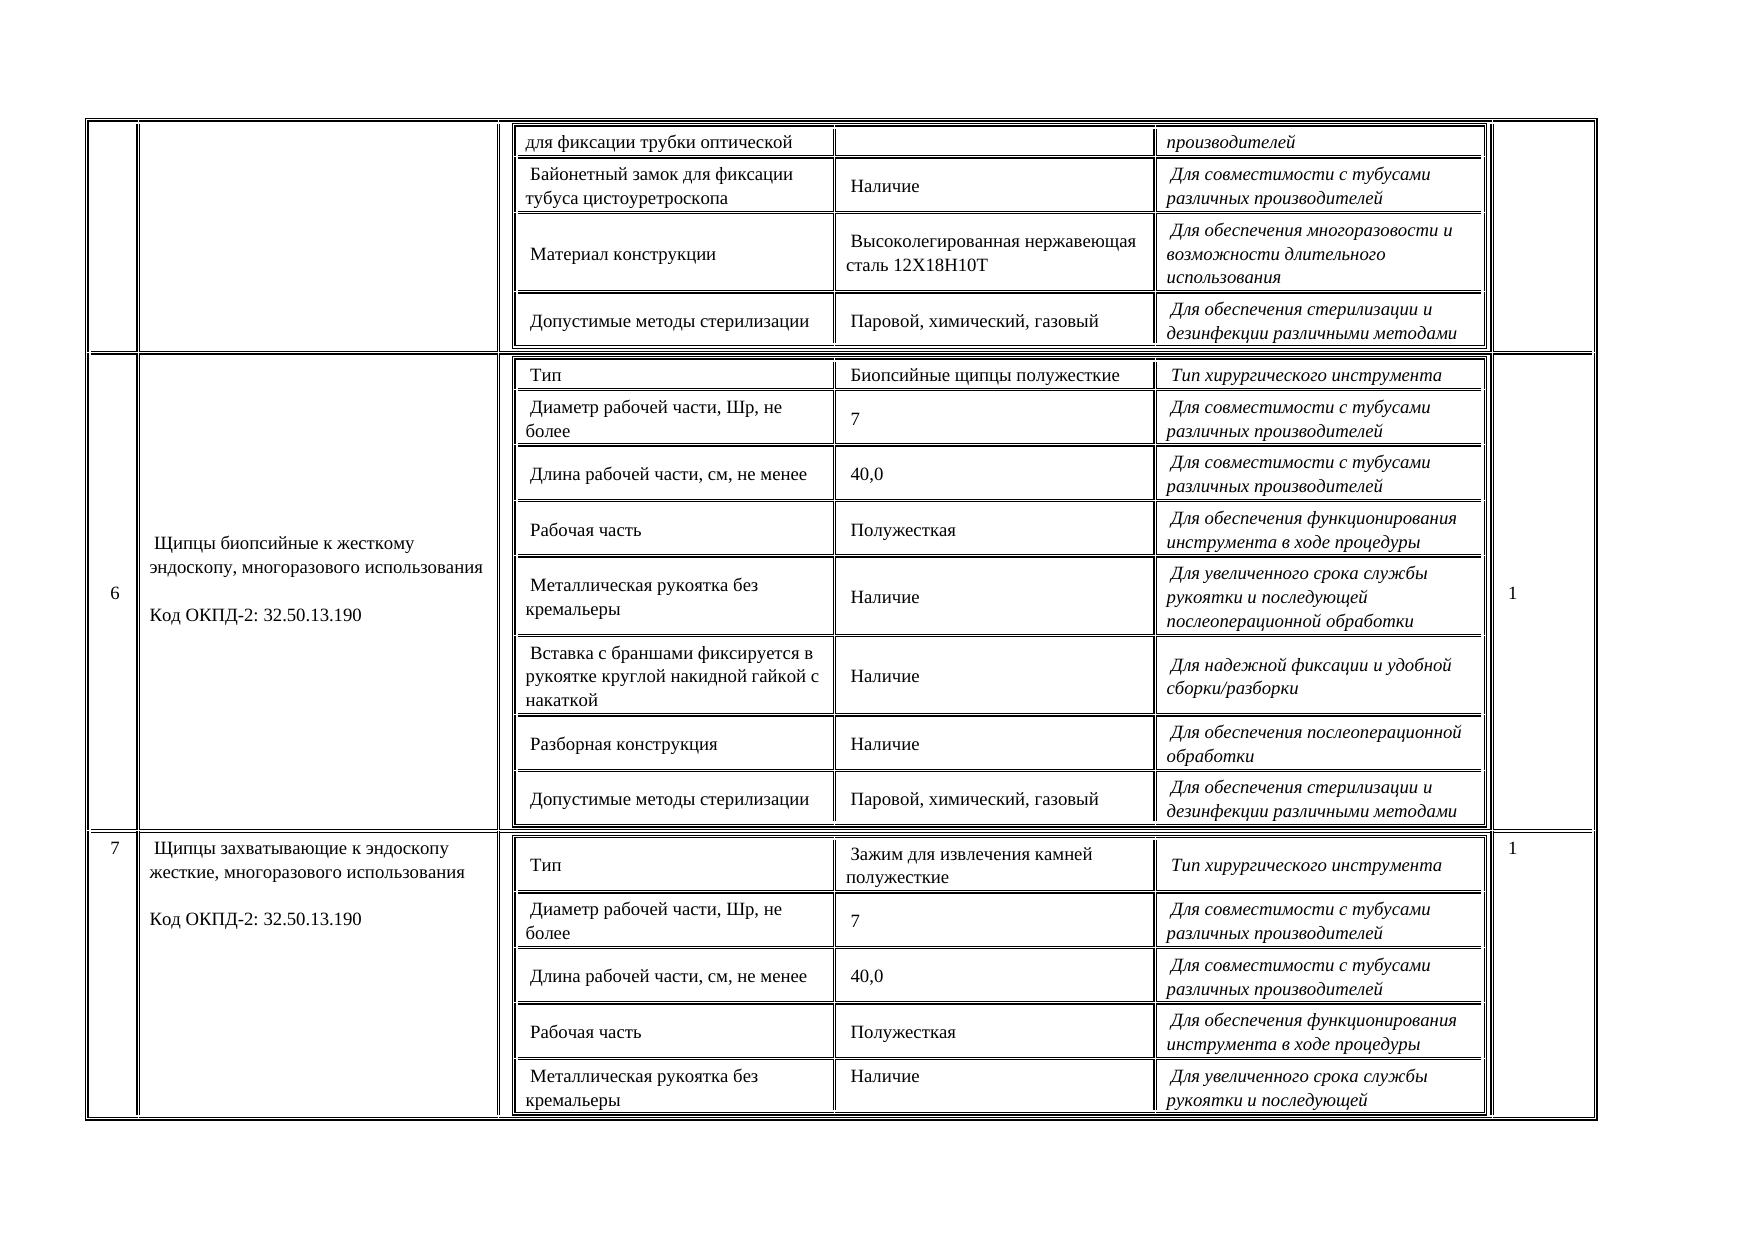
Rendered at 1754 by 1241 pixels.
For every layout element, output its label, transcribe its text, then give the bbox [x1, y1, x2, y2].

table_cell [138, 121, 498, 351]
table_cell 1 [1492, 829, 1596, 1117]
table_cell 1 [1492, 121, 1594, 351]
table_cell 5 [89, 122, 138, 351]
table_cell [500, 355, 1490, 829]
table_cell 6 [89, 351, 137, 829]
table_cell Щипцы биопсийные к жесткому эндоскопу, многоразового использования Код ОКПД-2: 32.50.13.190 [140, 355, 497, 829]
table_cell [498, 119, 1492, 351]
table_cell 1 [1494, 351, 1594, 829]
table_cell [498, 829, 1492, 1117]
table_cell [138, 833, 498, 1117]
table_cell 7 [87, 829, 138, 1117]
